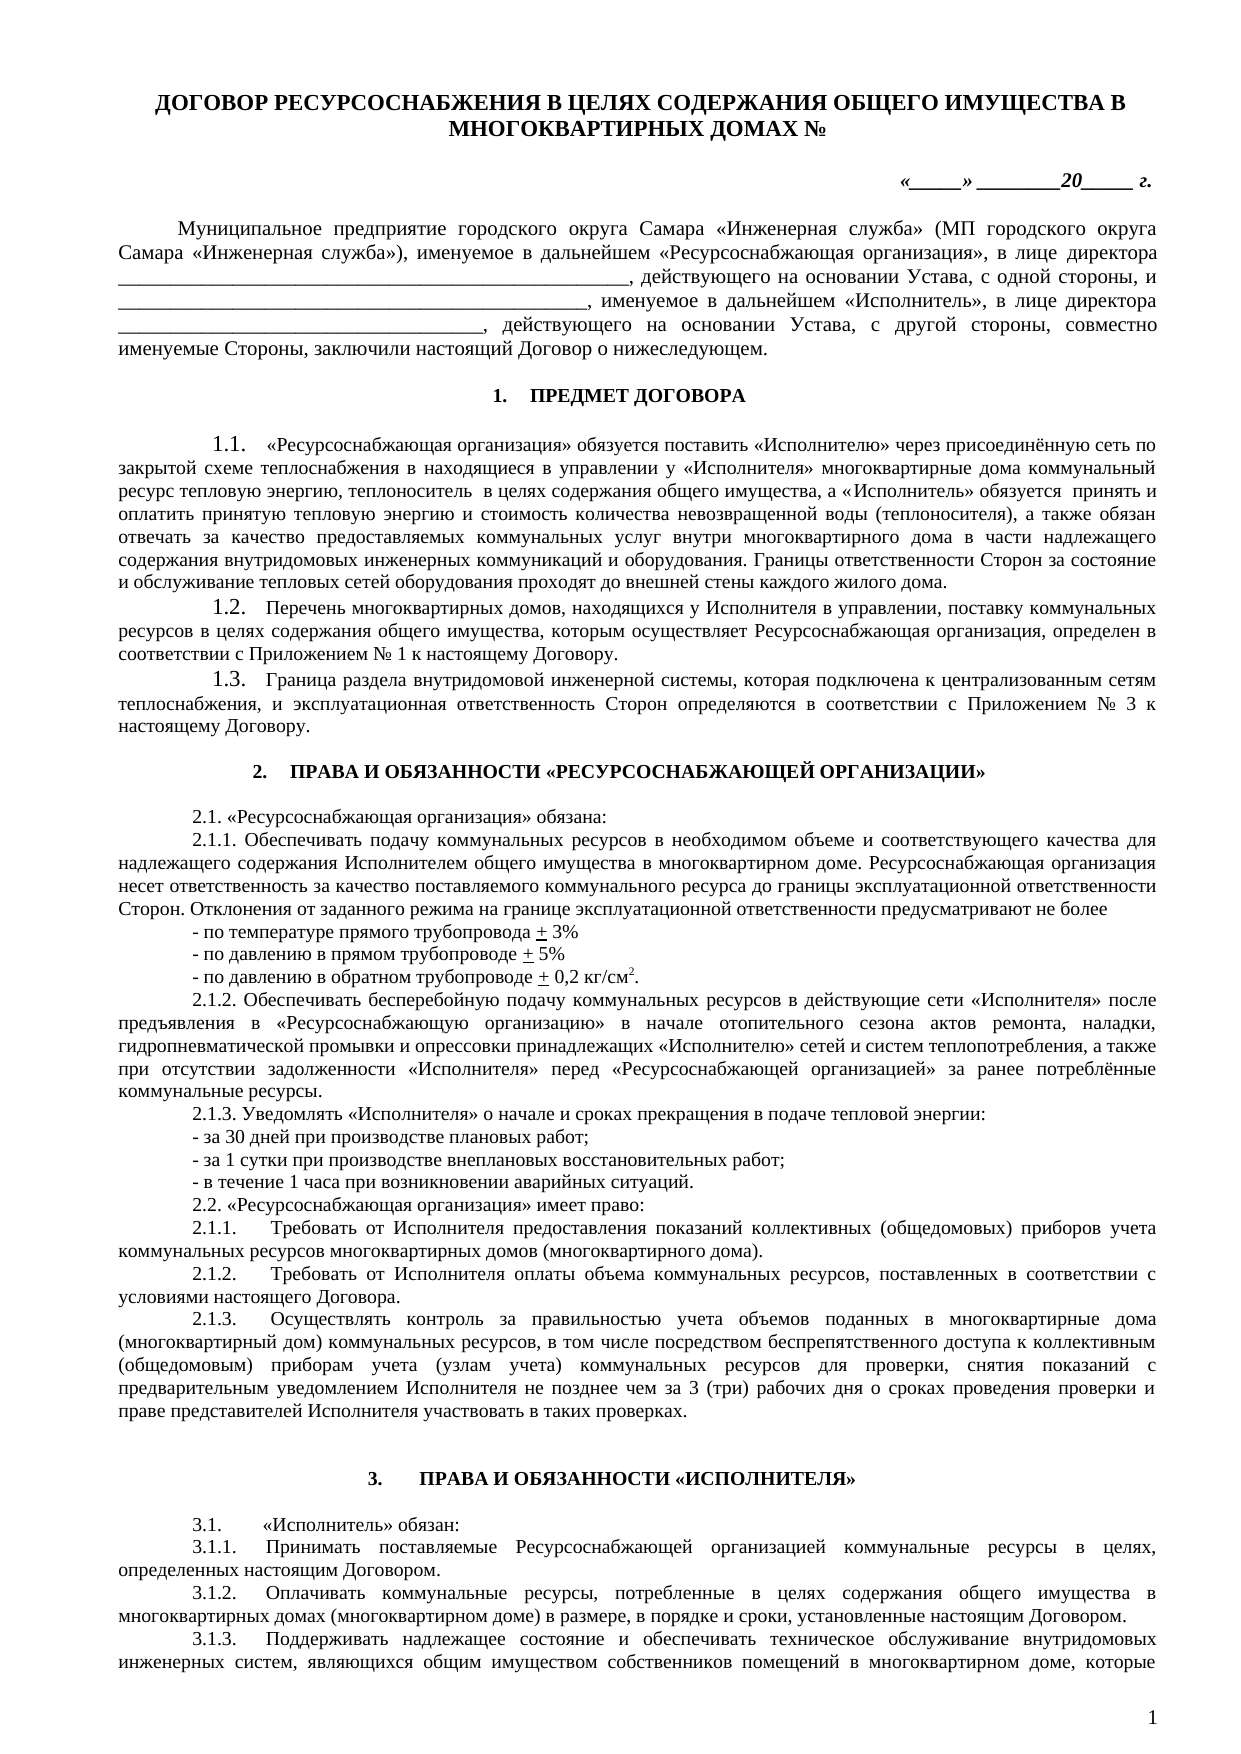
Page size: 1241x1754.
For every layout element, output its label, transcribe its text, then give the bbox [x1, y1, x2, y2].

text - по давлению в прямом трубопроводе + 5% [118, 942, 1157, 965]
list Оплачивать коммунальные ресурсы, потребленные в целях содержания общего имущества в многоквартирных домах (многоквартирном доме) в размере, в порядке и сроки, установленные настоящим Договором. [118, 1581, 1157, 1627]
text Муниципальное предприятие городского округа Самара «Инженерная служба» (МП городского округа Самара «Инженерная служба»), именуемое в дальнейшем «Ресурсоснабжающая организация», в лице директора _________________________________________________, действующего на основании Устава, с одной стороны, и _____________________________________________, именуемое в дальнейшем «Исполнитель», в лице директора ___________________________________, действующего на основании Устава, с другой стороны, совместно именуемые Стороны, заключили настоящий Договор о нижеследующем. [118, 216, 1157, 360]
text - за 30 дней при производстве плановых работ; [118, 1125, 1157, 1148]
text ДОГОВОР РЕСУРСОСНАБЖЕНИЯ В ЦЕЛЯХ СОДЕРЖАНИЯ ОБЩЕГО ИМУЩЕСТВА В МНОГОКВАРТИРНЫХ ДОМАХ № [118, 89, 1157, 141]
text - по давлению в обратном трубопроводе + 0,2 кг/см2. [118, 965, 1157, 988]
text 2.1. «Ресурсоснабжающая организация» обязана: [192, 806, 1157, 828]
text - по температуре прямого трубопровода + 3% [118, 919, 1157, 942]
list ПРАВА И ОБЯЗАННОСТИ «РЕСУРСОСНАБЖАЮЩЕЙ ОРГАНИЗАЦИИ» [81, 760, 1157, 783]
text «_____» ________20_____ г. [118, 168, 1157, 192]
list 2.1.2. Обеспечивать бесперебойную подачу коммунальных ресурсов в действующие сети «Исполнителя» после предъявления в «Ресурсоснабжающую организацию» в начале отопительного сезона актов ремонта, наладки, гидропневматической промывки и опрессовки принадлежащих «Исполнителю» сетей и систем теплопотребления, а также при отсутствии задолженности «Исполнителя» перед «Ресурсоснабжающей организацией» за ранее потреблённые коммунальные ресурсы. [118, 988, 1157, 1102]
list ПРЕДМЕТ ДОГОВОРА [81, 384, 1157, 407]
list Требовать от Исполнителя оплаты объема коммунальных ресурсов, поставленных в соответствии с условиями настоящего Договора. [118, 1262, 1157, 1307]
text 2.1.3. Уведомлять «Исполнителя» о начале и сроках прекращения в подаче тепловой энергии: [118, 1102, 1157, 1125]
list «Исполнитель» обязан: [118, 1513, 1157, 1536]
list Принимать поставляемые Ресурсоснабжающей организацией коммунальные ресурсы в целях, определенных настоящим Договором. [118, 1536, 1157, 1581]
list Граница раздела внутридомовой инженерной системы, которая подключена к централизованным сетям теплоснабжения, и эксплуатационная ответственность Сторон определяются в соответствии с Приложением № 3 к настоящему Договору. [118, 665, 1157, 737]
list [118, 1627, 1157, 1672]
list Перечень многоквартирных домов, находящихся у Исполнителя в управлении, поставку коммунальных ресурсов в целях содержания общего имущества, которым осуществляет Ресурсоснабжающая организация, определен в соответствии с Приложением № 1 к настоящему Договору. [118, 593, 1157, 665]
text 2.2. «Ресурсоснабжающая организация» имеет право: [118, 1193, 1157, 1216]
list «Ресурсоснабжающая организация» обязуется поставить «Исполнителю» через присоединённую сеть по закрытой схеме теплоснабжения в находящиеся в управлении у «Исполнителя» многоквартирные дома коммунальный ресурс тепловую энергию, теплоноситель в целях содержания общего имущества, а «Исполнитель» обязуется принять и оплатить принятую тепловую энергию и стоимость количества невозвращенной воды (теплоносителя), а также обязан отвечать за качество предоставляемых коммунальных услуг внутри многоквартирного дома в части надлежащего содержания внутридомовых инженерных коммуникаций и оборудования. Границы ответственности Сторон за состояние и обслуживание тепловых сетей оборудования проходят до внешней стены каждого жилого дома. [118, 430, 1157, 593]
list ПРАВА И ОБЯЗАННОСТИ «ИСПОЛНИТЕЛЯ» [67, 1467, 1157, 1490]
list Осуществлять контроль за правильностью учета объемов поданных в многоквартирные дома (многоквартирный дом) коммунальных ресурсов, в том числе посредством беспрепятственного доступа к коллективным (общедомовым) приборам учета (узлам учета) коммунальных ресурсов для проверки, снятия показаний с предварительным уведомлением Исполнителя не позднее чем за 3 (три) рабочих дня о сроках проведения проверки и праве представителей Исполнителя участвовать в таких проверках. [118, 1307, 1157, 1421]
text 2.1.1. Обеспечивать подачу коммунальных ресурсов в необходимом объеме и соответствующего качества для надлежащего содержания Исполнителем общего имущества в многоквартирном доме. Ресурсоснабжающая организация несет ответственность за качество поставляемого коммунального ресурса до границы эксплуатационной ответственности Сторон. Отклонения от заданного режима на границе эксплуатационной ответственности предусматривают не более [118, 828, 1157, 919]
text - за 1 сутки при производстве внеплановых восстановительных работ; [118, 1148, 1157, 1171]
list Требовать от Исполнителя предоставления показаний коллективных (общедомовых) приборов учета коммунальных ресурсов многоквартирных домов (многоквартирного дома). [118, 1216, 1157, 1262]
text - в течение 1 часа при возникновении аварийных ситуаций. [118, 1171, 1157, 1193]
